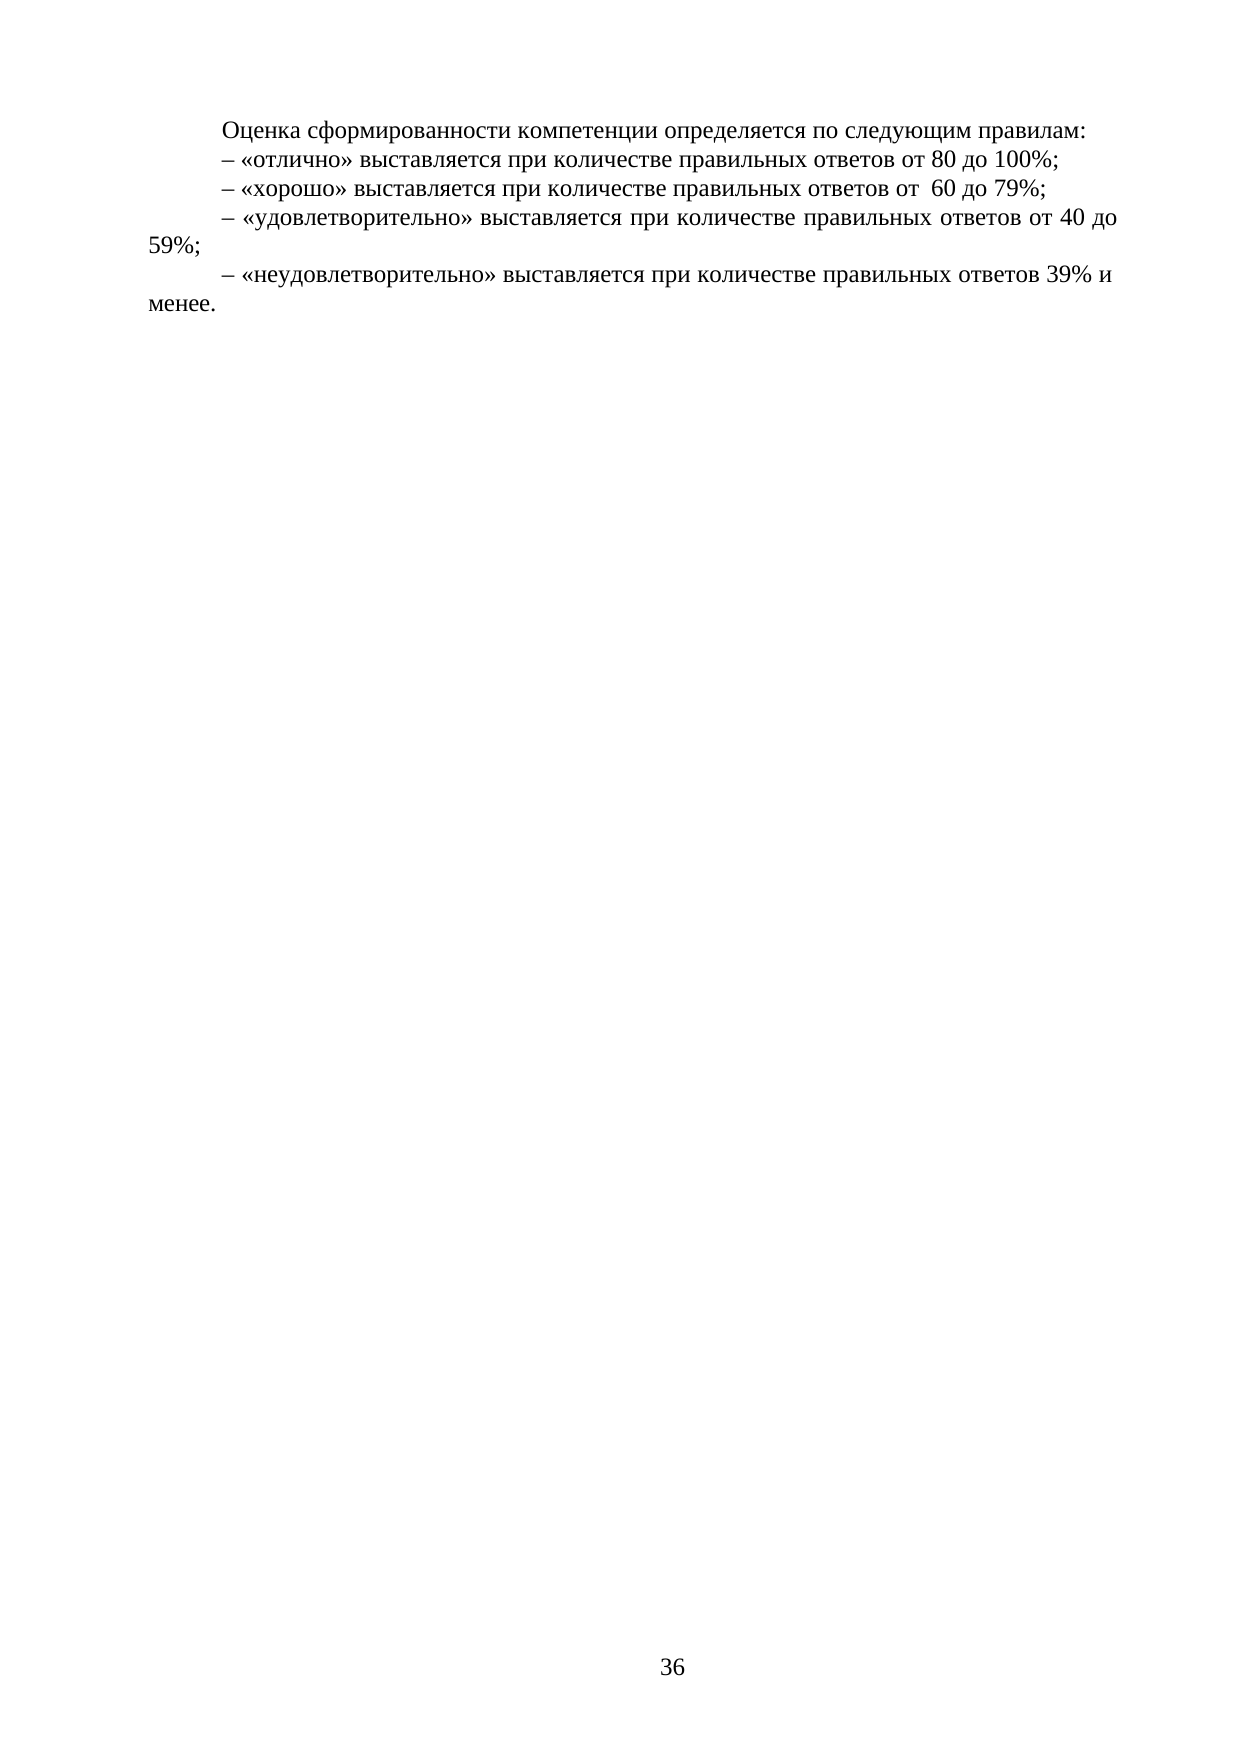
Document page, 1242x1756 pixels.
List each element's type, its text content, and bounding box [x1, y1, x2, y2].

list «неудовлетворительно» выставляется при количестве правильных ответов 39% и [222, 259, 1135, 288]
list «удовлетворительно» выставляется при количестве правильных ответов от 40 до [222, 202, 1135, 230]
text Оценка сформированности компетенции определяется по следующим правилам: [222, 115, 1135, 144]
list «хорошо» выставляется при количестве правильных ответов от 60 до 79%; [222, 173, 1135, 202]
text менее. [148, 288, 216, 317]
text 59%; [148, 230, 216, 259]
list «отлично» выставляется при количестве правильных ответов от 80 до 100%; [222, 144, 1135, 173]
